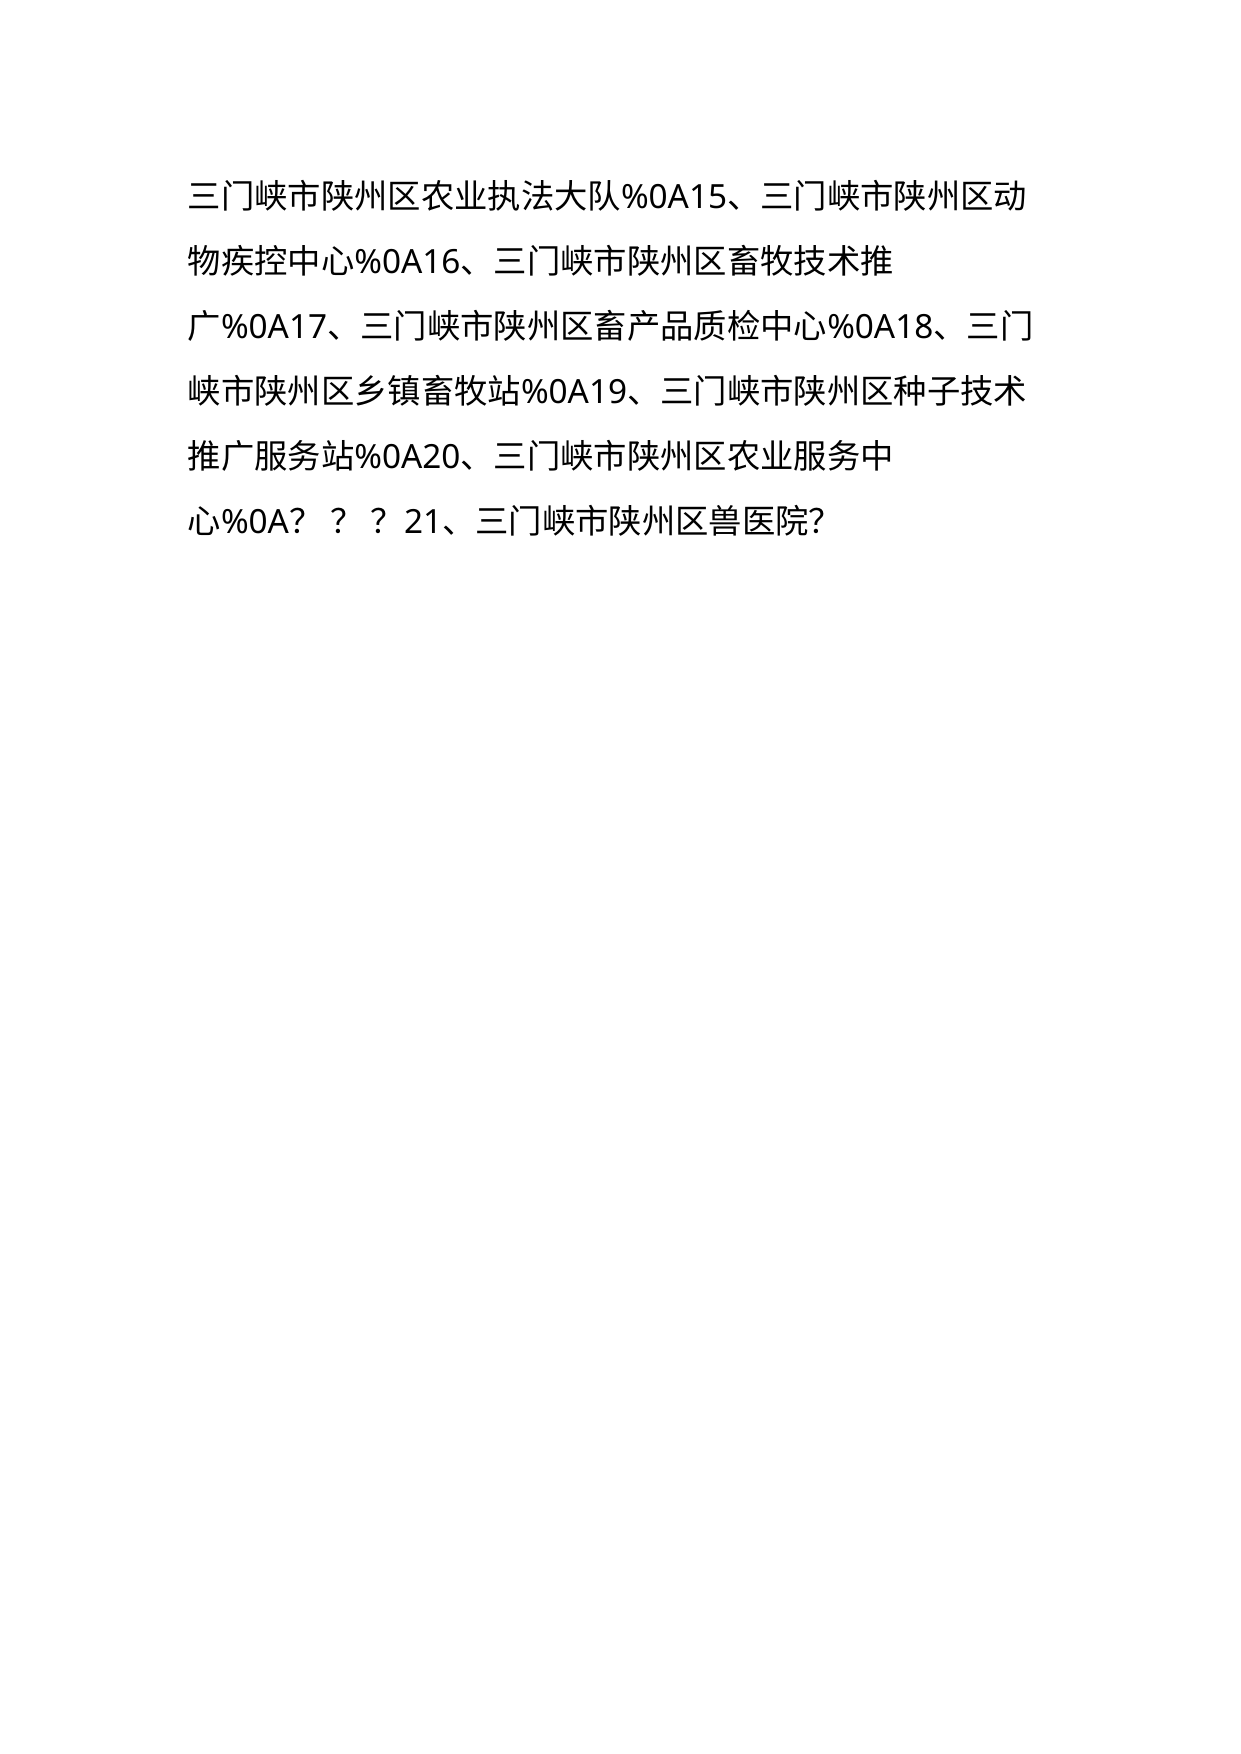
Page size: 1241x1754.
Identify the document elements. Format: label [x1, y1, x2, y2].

text [187, 162, 1053, 552]
